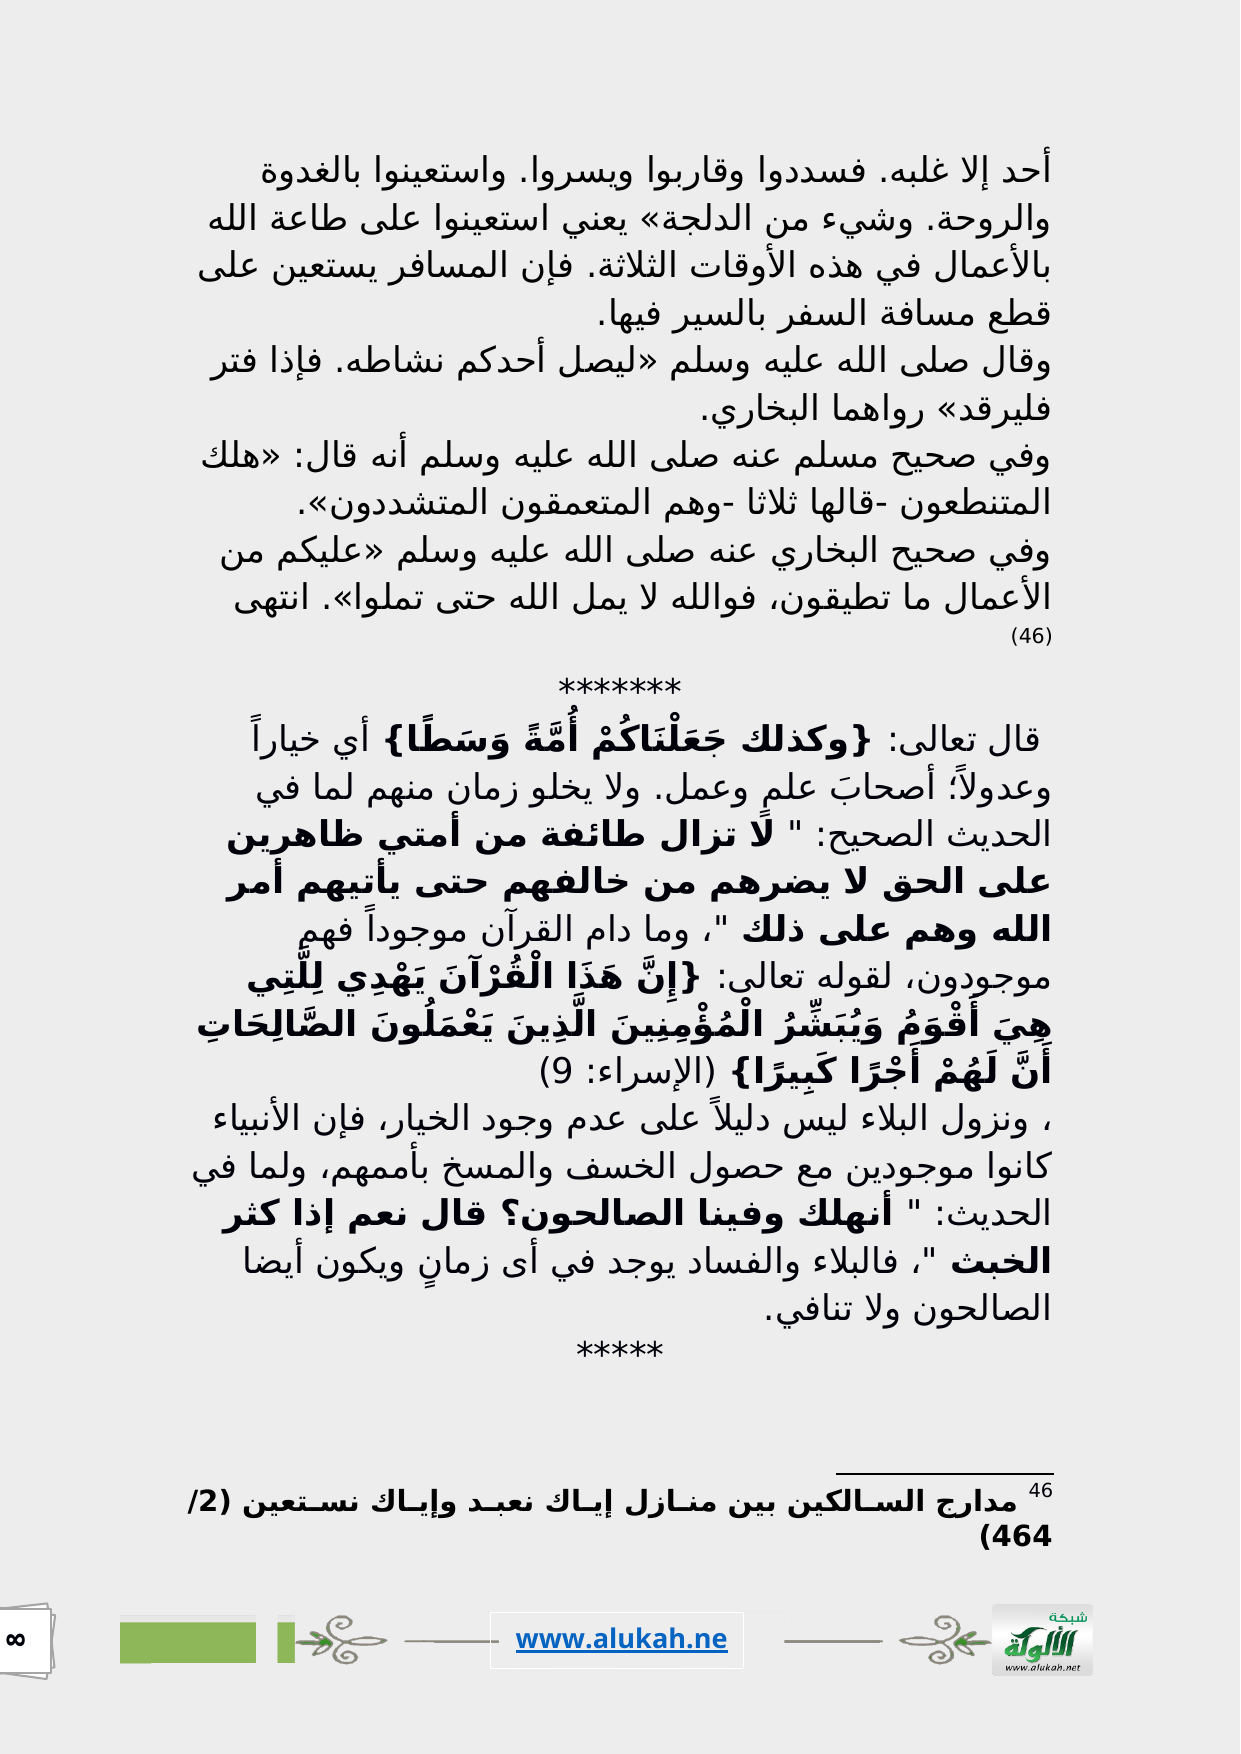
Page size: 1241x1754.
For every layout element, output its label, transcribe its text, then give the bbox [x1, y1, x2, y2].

text ***** [187, 1335, 1053, 1376]
text وفي صحيح البخاري عنه صلى الله عليه وسلم «عليكم من الأعمال ما تطيقون، فوالله لا يمل الله حتى تملوا». انتهى () [187, 529, 1053, 665]
text وفي صحيح مسلم عنه صلى الله عليه وسلم أنه قال: «هلك المتنطعون -قالها ثلاثا -وهم المتعمقون المتشددون». [187, 434, 1053, 523]
text قال تعالى: {وكذلك جَعَلْنَاكُمْ أُمَّةً وَسَطًا} أي خياراً وعدولاً؛ أصحابَ علمٍ وعمل. ولا يخلو زمان منهم لما في الحديث الصحيح: " لا تزال طائفة من أمتي ظاهرين على الحق لا يضرهم من خالفهم حتى يأتيهم أمر الله وهم على ذلك "، وما دام القرآن موجوداً فهم موجودون، لقوله تعالى: {إِنَّ هَذَا الْقُرْآنَ يَهْدِي لِلَّتِي هِيَ أَقْوَمُ وَيُبَشِّرُ الْمُؤْمِنِينَ الَّذِينَ يَعْمَلُونَ الصَّالِحَاتِ أَنَّ لَهُمْ أَجْرًا كَبِيرًا} (الإسراء: 9) [187, 719, 1053, 1092]
picture [118, 1601, 1094, 1683]
text وقال صلى الله عليه وسلم «ليصل أحدكم نشاطه. فإذا فتر فليرقد» رواهما البخاري. [187, 339, 1053, 428]
text ، ونزول البلاء ليس دليلاً على عدم وجود الخيار، فإن الأنبياء كانوا موجودين مع حصول الخسف والمسخ بأممهم، ولما في الحديث: " أنهلك وفينا الصالحون؟ قال نعم إذا كثر الخبث "، فالبلاء والفساد يوجد في أى زمانٍ ويكون أيضا الصالحون ولا تنافي. [187, 1098, 1053, 1329]
text ******* [187, 671, 1053, 713]
